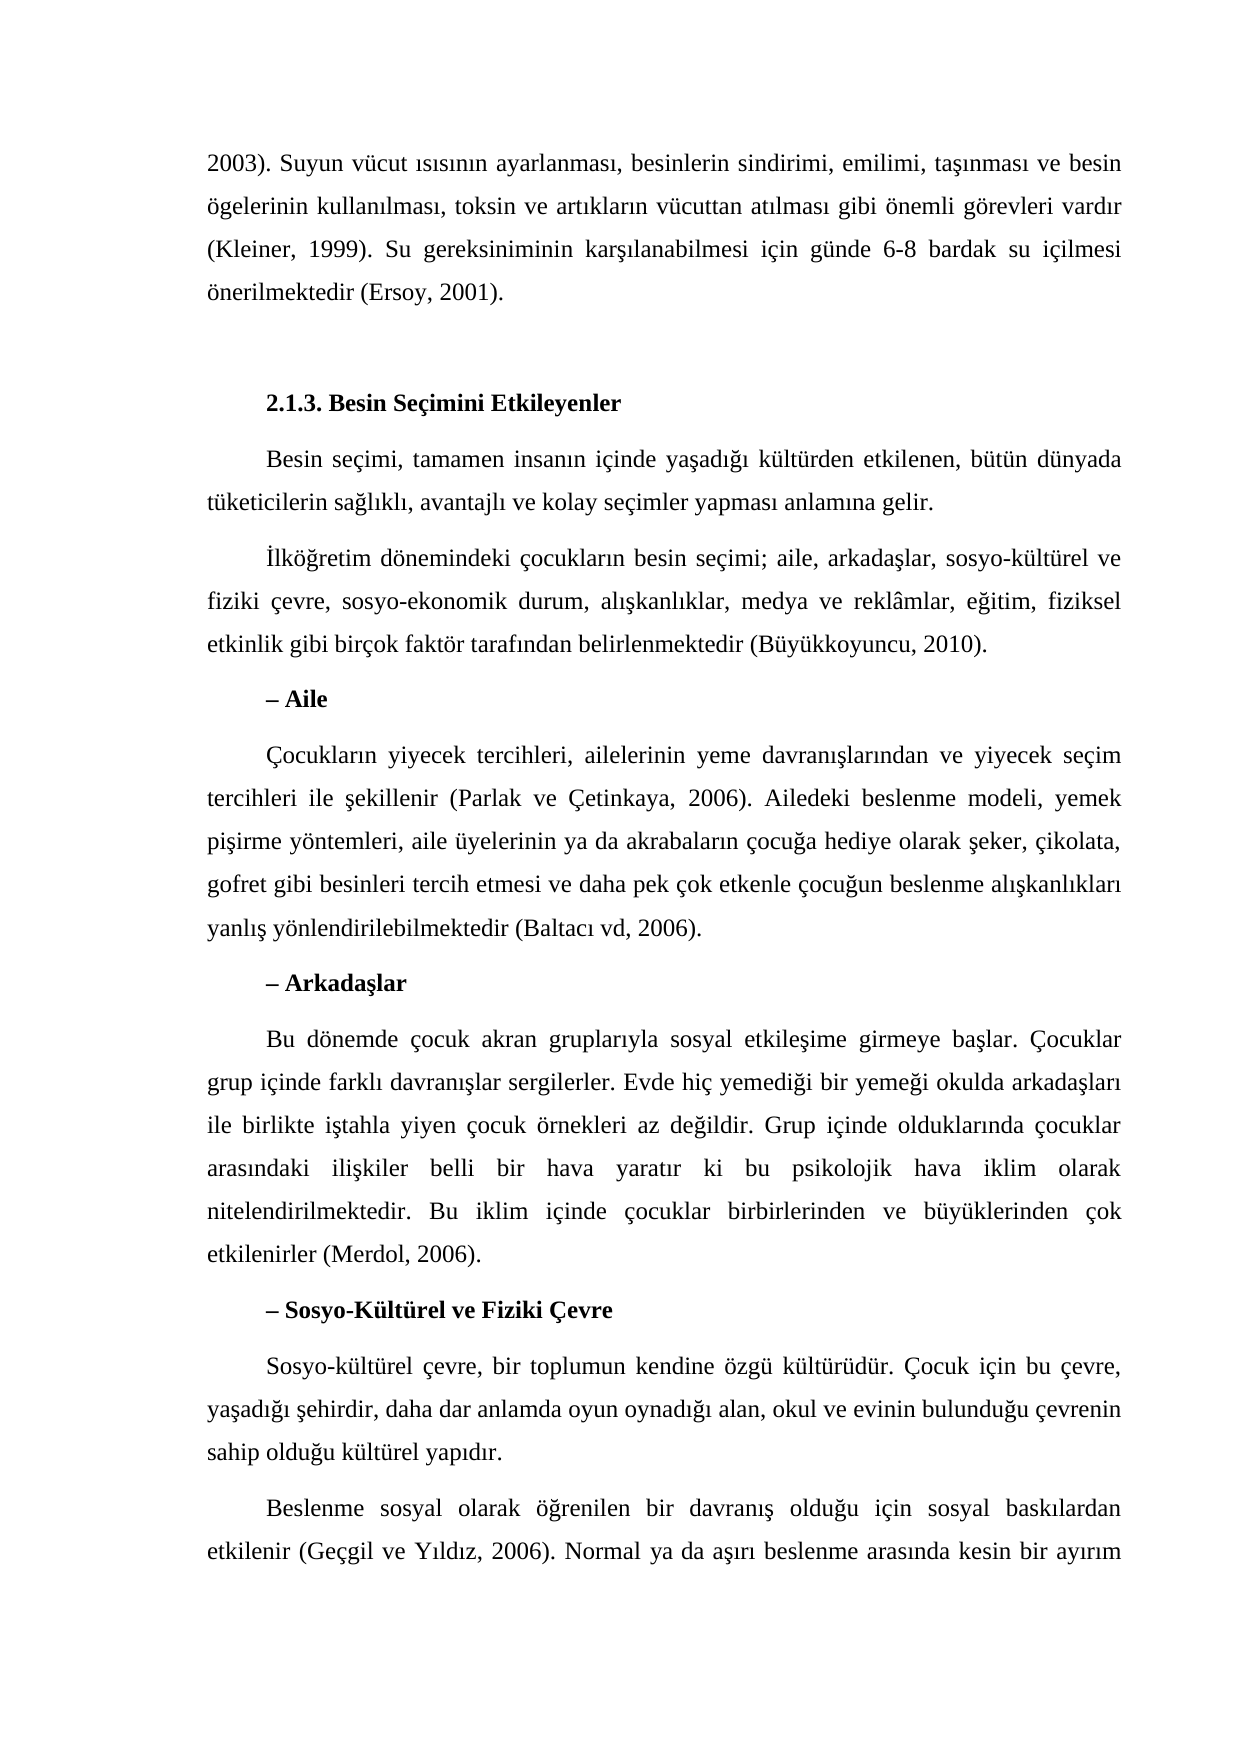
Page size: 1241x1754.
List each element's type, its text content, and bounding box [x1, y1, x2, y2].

text – Aile [207, 684, 1122, 713]
text Sosyo-kültürel çevre, bir toplumun kendine özgü kültürüdür. Çocuk için bu çevre, yaşadığı şehirdir, daha dar anlamda oyun oynadığı alan, okul ve evinin bulunduğu çevrenin sahip olduğu kültürel yapıdır. [207, 1351, 1122, 1466]
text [207, 1493, 1122, 1564]
text 2.1.3. Besin Seçimini Etkileyenler [207, 388, 1122, 417]
text – Arkadaşlar [207, 968, 1122, 997]
text – Sosyo-Kültürel ve Fiziki Çevre [207, 1295, 1122, 1324]
text İlköğretim dönemindeki çocukların besin seçimi; aile, arkadaşlar, sosyo-kültürel ve fiziki çevre, sosyo-ekonomik durum, alışkanlıklar, medya ve reklâmlar, eğitim, fiziksel etkinlik gibi birçok faktör tarafından belirlenmektedir (Büyükkoyuncu, 2010). [207, 543, 1122, 658]
text Bu dönemde çocuk akran gruplarıyla sosyal etkileşime girmeye başlar. Çocuklar grup içinde farklı davranışlar sergilerler. Evde hiç yemediği bir yemeği okulda arkadaşları ile birlikte iştahla yiyen çocuk örnekleri az değildir. Grup içinde olduklarında çocuklar arasındaki ilişkiler belli bir hava yaratır ki bu psikolojik hava iklim olarak nitelendirilmektedir. Bu iklim içinde çocuklar birbirlerinden ve büyüklerinden çok etkilenirler (Merdol, 2006). [207, 1024, 1122, 1268]
text Besin seçimi, tamamen insanın içinde yaşadığı kültürden etkilenen, bütün dünyada tüketicilerin sağlıklı, avantajlı ve kolay seçimler yapması anlamına gelir. [207, 444, 1122, 516]
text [207, 148, 1122, 306]
text Çocukların yiyecek tercihleri, ailelerinin yeme davranışlarından ve yiyecek seçim tercihleri ile şekillenir (Parlak ve Çetinkaya, 2006). Ailedeki beslenme modeli, yemek pişirme yöntemleri, aile üyelerinin ya da akrabaların çocuğa hediye olarak şeker, çikolata, gofret gibi besinleri tercih etmesi ve daha pek çok etkenle çocuğun beslenme alışkanlıkları yanlış yönlendirilebilmektedir (Baltacı vd, 2006). [207, 740, 1122, 941]
